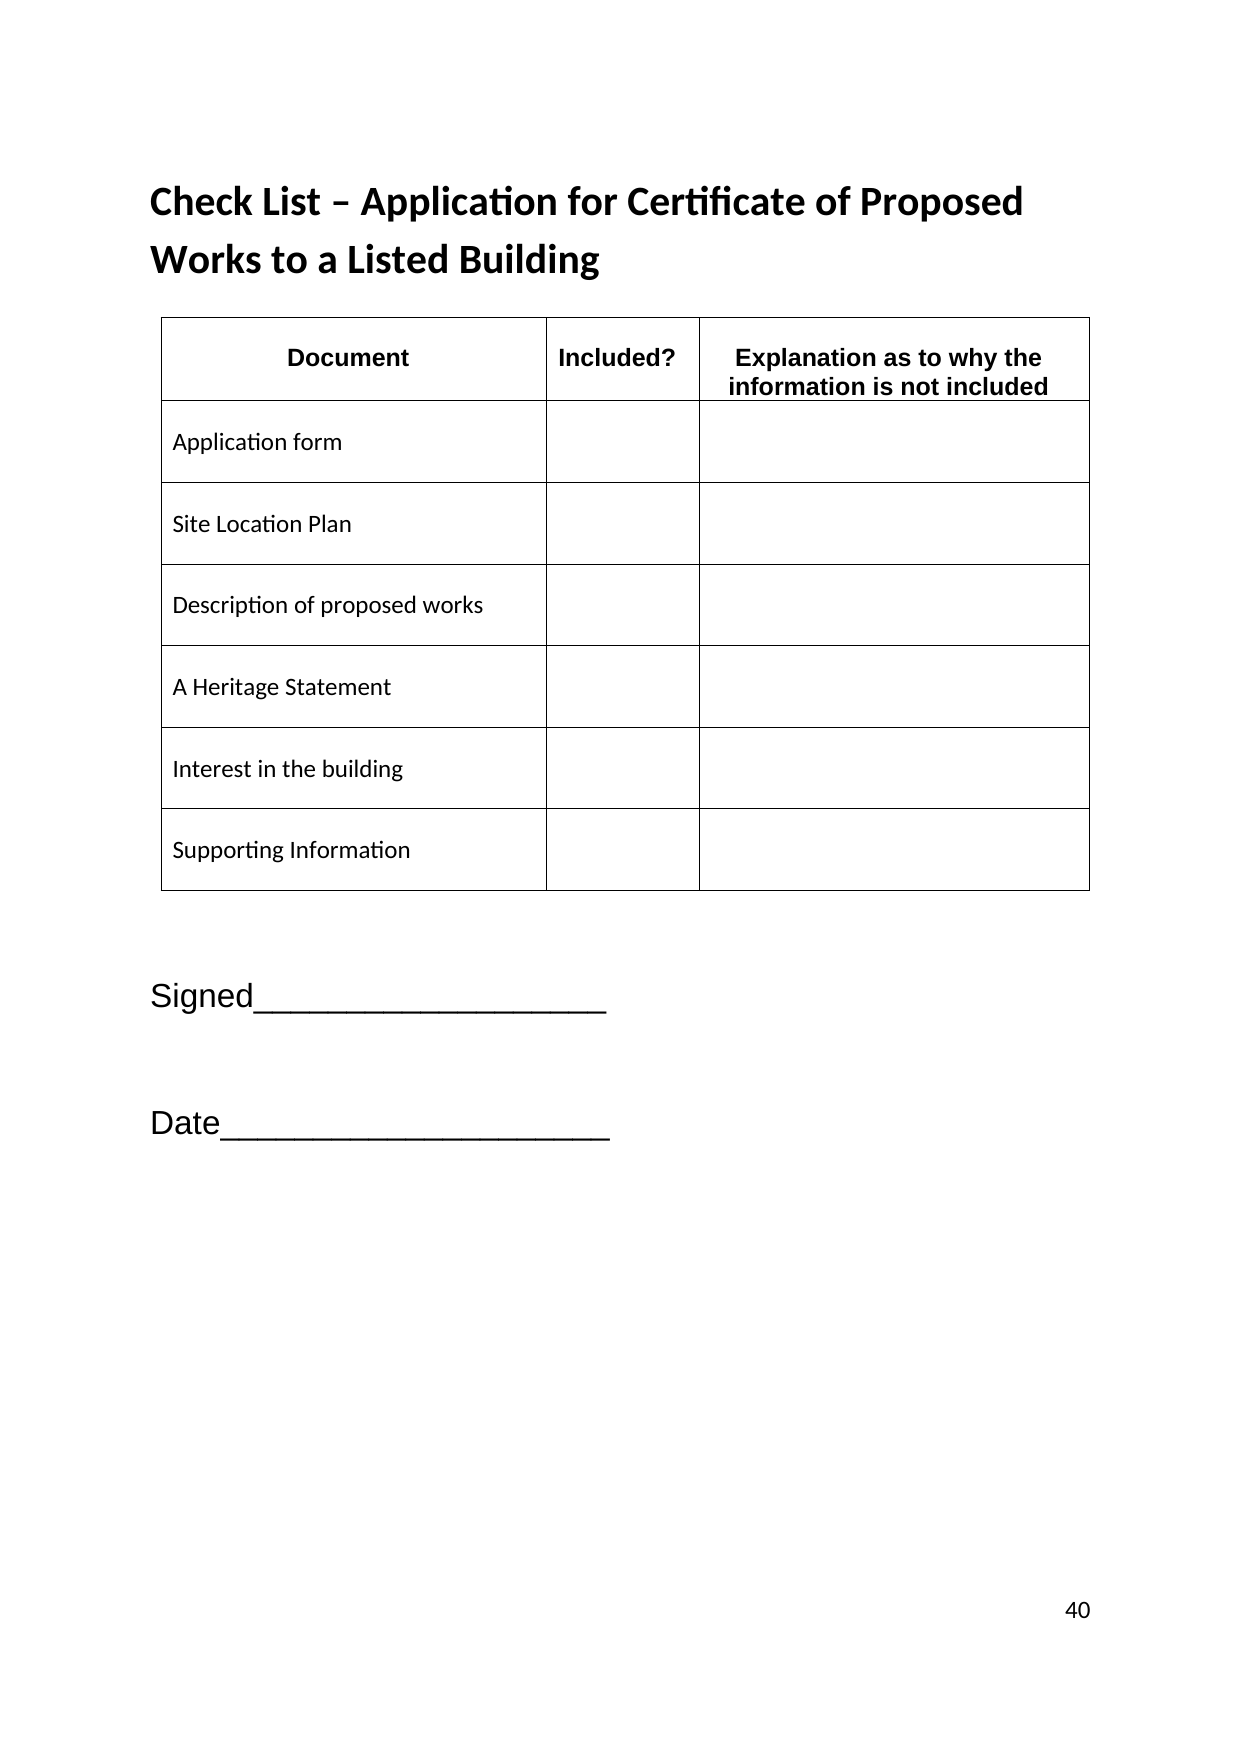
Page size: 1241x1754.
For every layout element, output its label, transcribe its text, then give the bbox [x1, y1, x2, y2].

table_cell Supporting Information [162, 809, 546, 890]
table_cell Description of proposed works [162, 565, 546, 645]
table_cell [700, 483, 1089, 563]
table_cell [700, 728, 1089, 808]
text Date_____________________ [150, 1103, 1078, 1141]
table_header Explanation as to why the information is not included [700, 318, 1089, 400]
table_cell [547, 646, 699, 727]
table_cell [547, 809, 699, 890]
table_cell [700, 646, 1089, 727]
subtitle Check List – Application for Certificate of Proposed Works to a Listed Building [150, 175, 1090, 284]
text Signed___________________ [150, 976, 1078, 1014]
table_cell [547, 483, 699, 563]
table_cell [547, 565, 699, 645]
table_header Included? [547, 318, 699, 400]
table_cell [547, 728, 699, 808]
table_cell [547, 401, 699, 482]
table_cell [700, 809, 1089, 890]
table_header Document [162, 318, 546, 400]
table_cell Site Location Plan [162, 483, 546, 563]
table_cell [700, 401, 1089, 482]
table_cell A Heritage Statement [162, 646, 546, 727]
table_cell Application form [162, 401, 546, 482]
table_cell Interest in the building [162, 728, 546, 808]
table_cell [700, 565, 1089, 645]
